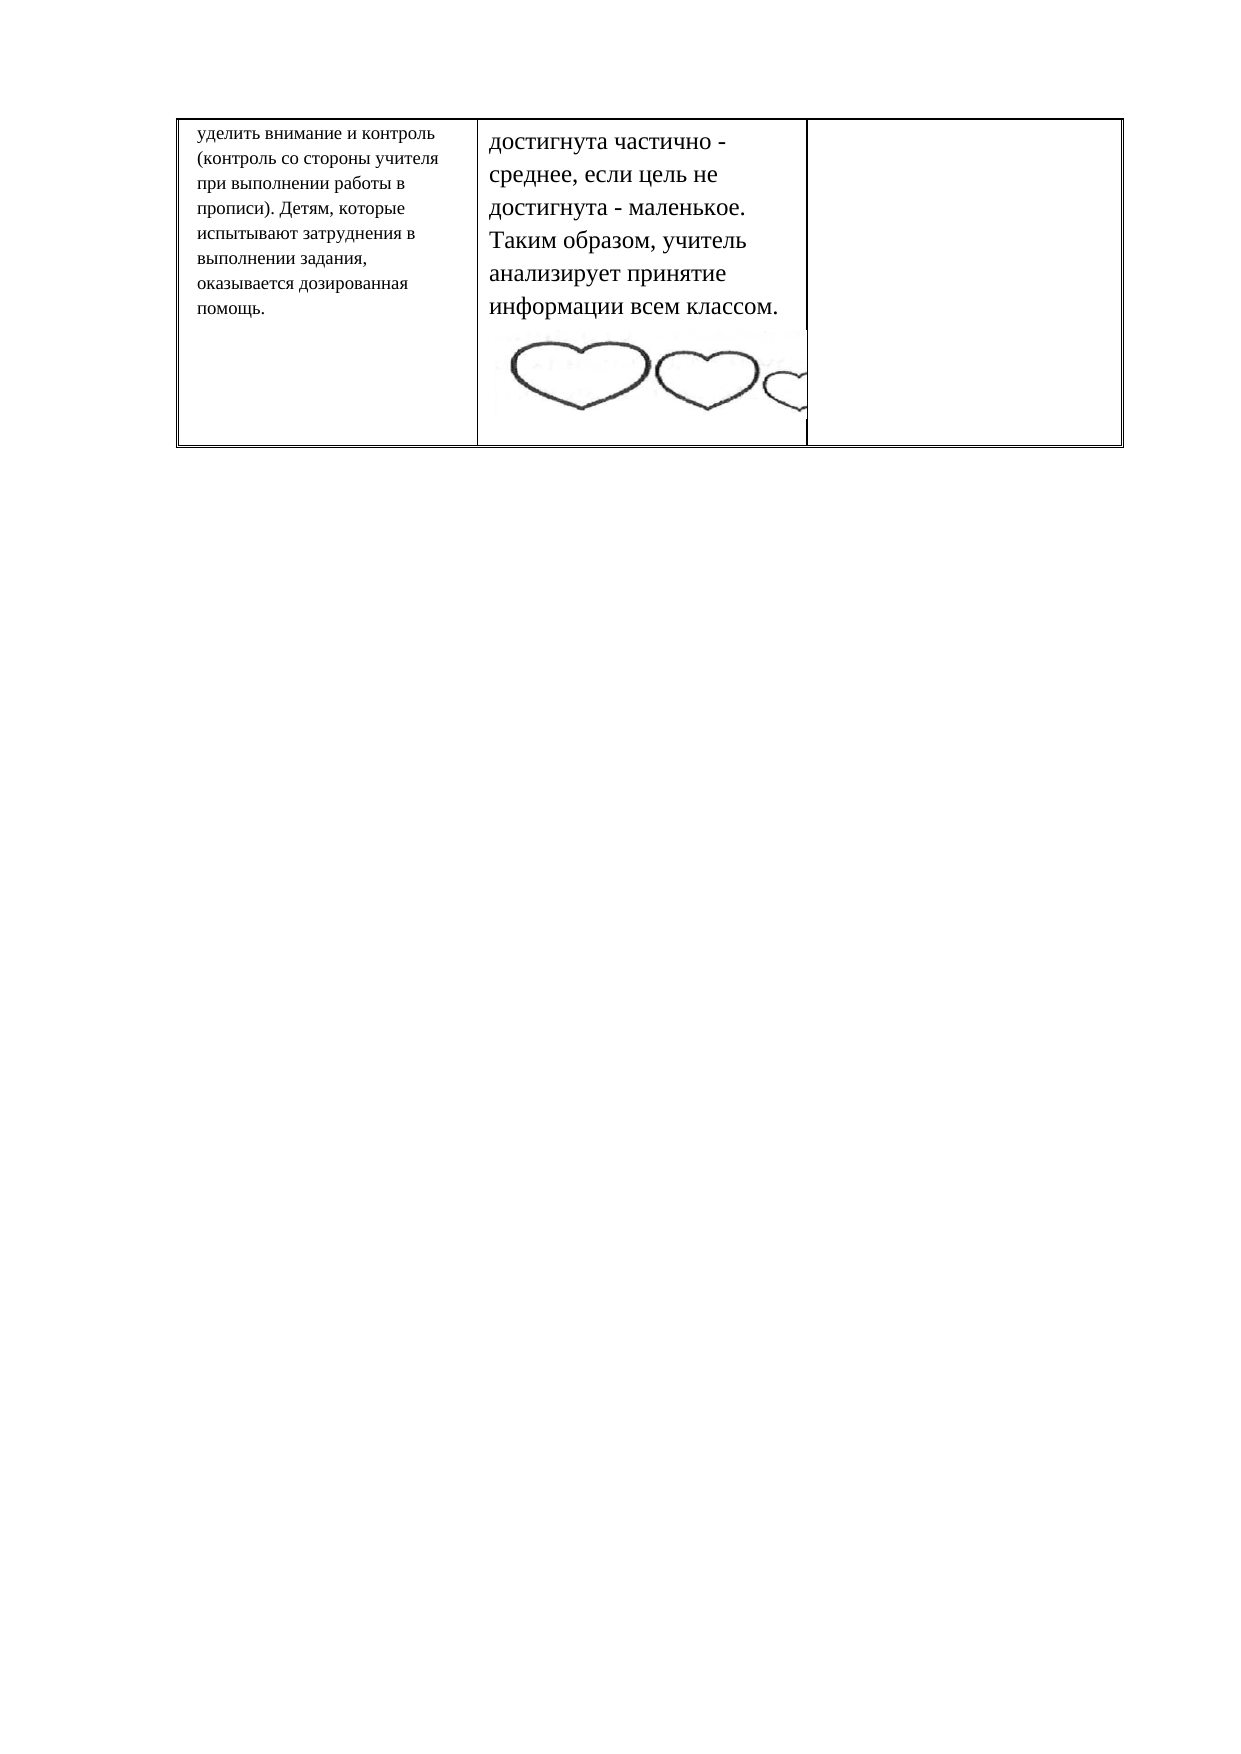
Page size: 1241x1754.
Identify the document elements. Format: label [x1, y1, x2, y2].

table_cell [179, 120, 477, 445]
table_cell [808, 120, 1121, 445]
table_cell [478, 120, 806, 445]
picture [495, 330, 807, 419]
